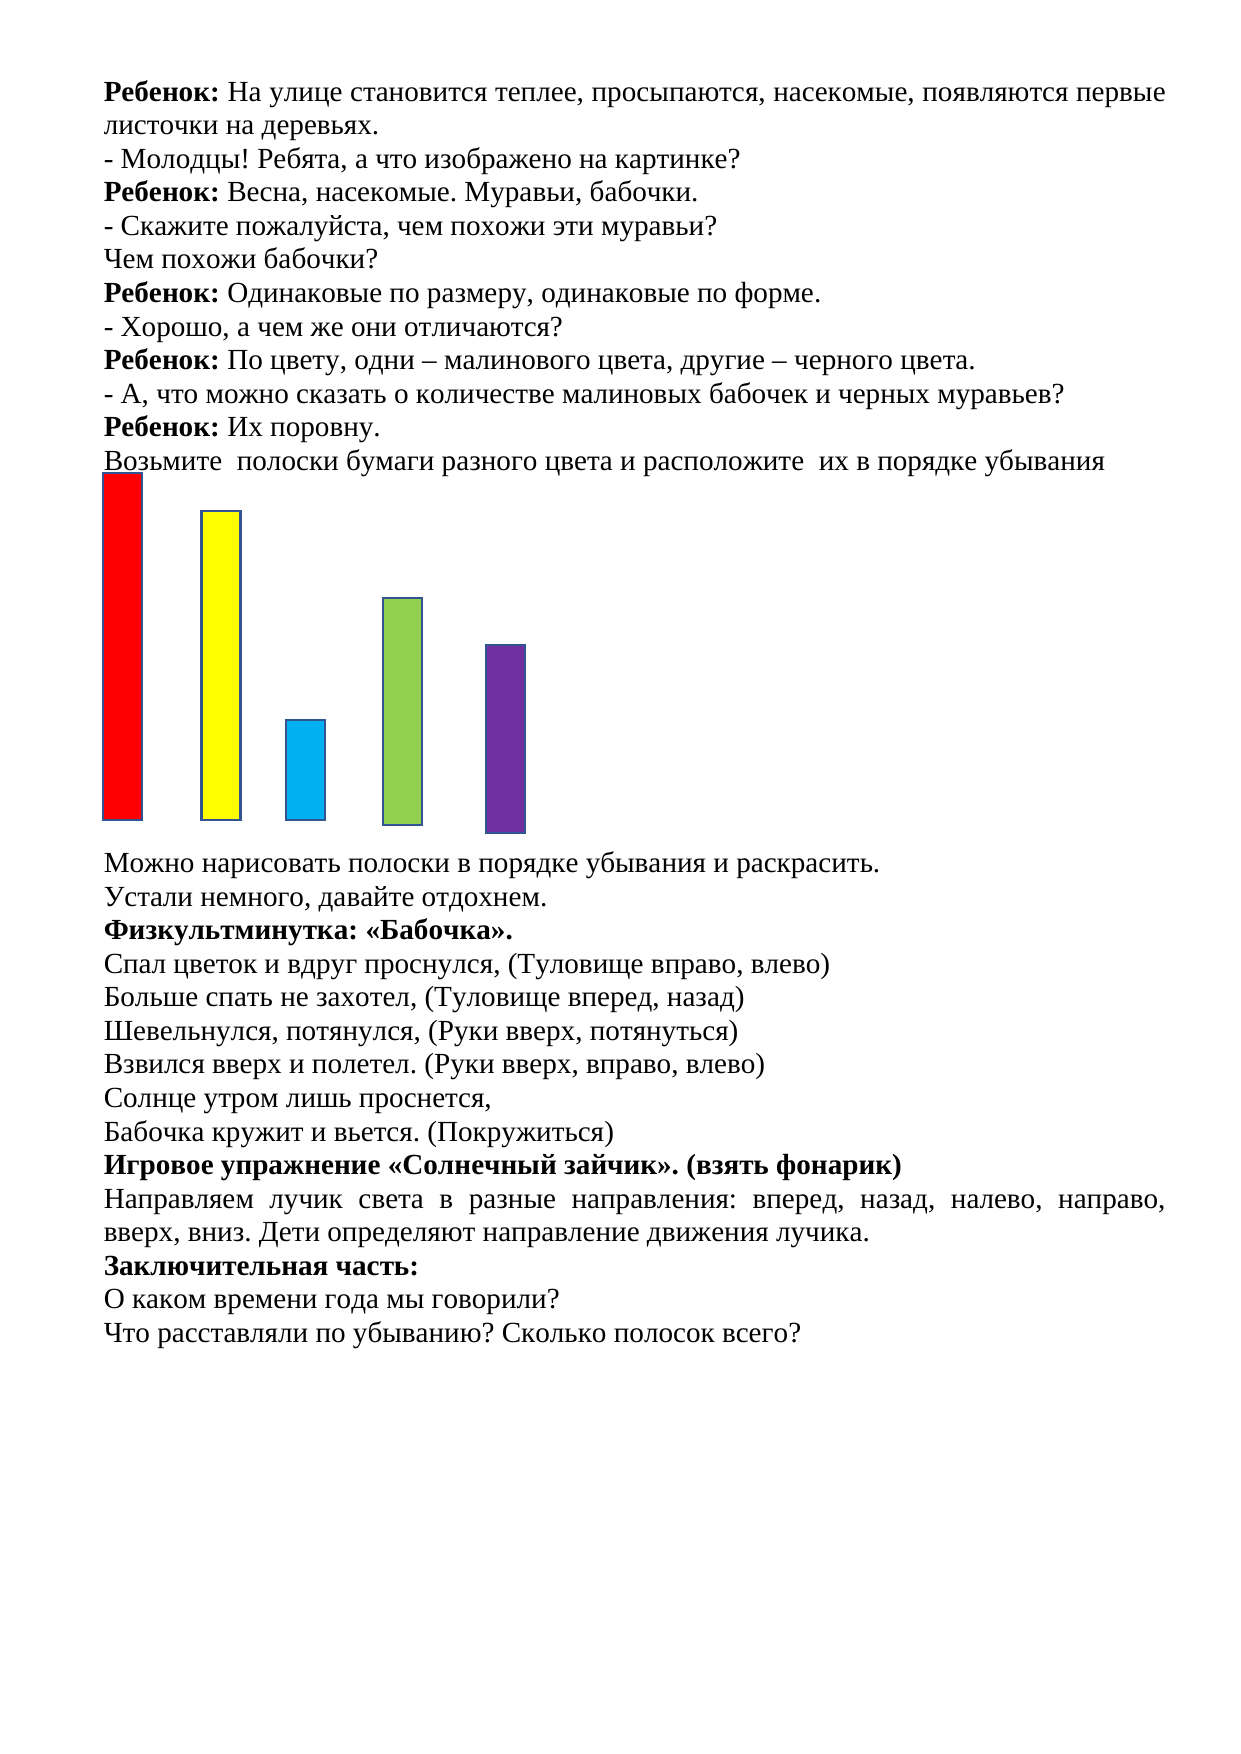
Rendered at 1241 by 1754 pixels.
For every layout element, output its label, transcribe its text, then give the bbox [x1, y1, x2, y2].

text Ребенок: Одинаковые по размеру, одинаковые по форме. [103, 275, 1167, 309]
text - Скажите пожалуйста, чем похожи эти муравьи? [103, 208, 1167, 242]
text Ребенок: На улице становится теплее, просыпаются, насекомые, появляются первые листочки на деревьях. [103, 74, 1167, 141]
text Ребенок: Весна, насекомые. Муравьи, бабочки. [103, 174, 1167, 208]
text Заключительная часть: [103, 1248, 1167, 1281]
text - Молодцы! Ребята, а что изображено на картинке? [103, 141, 1167, 174]
text Ребенок: По цвету, одни – малинового цвета, другие – черного цвета. [103, 342, 1167, 376]
text Солнце утром лишь проснется, Бабочка кружит и вьется. (Покружиться) [103, 1080, 1167, 1147]
text О каком времени года мы говорили? [103, 1281, 1167, 1315]
text Возьмите полоски бумаги разного цвета и расположите их в порядке убывания [103, 443, 1167, 476]
text Физкультминутка: «Бабочка». [103, 912, 1167, 946]
text Что расставляли по убыванию? Сколько полосок всего? [103, 1315, 1167, 1348]
text Устали немного, давайте отдохнем. [103, 879, 1167, 912]
text - А, что можно сказать о количестве малиновых бабочек и черных муравьев? [103, 376, 1167, 409]
text Направляем лучик света в разные направления: вперед, назад, налево, направо, вверх, вниз. Дети определяют направление движения лучика. [103, 1181, 1167, 1248]
text Игровое упражнение «Солнечный зайчик». (взять фонарик) [103, 1147, 1167, 1181]
text Спал цветок и вдруг проснулся, (Туловище вправо, влево) Больше спать не захотел, (Туловище вперед, назад) Шевельнулся, потянулся, (Руки вверх, потянуться) Взвился вверх и полетел. (Руки вверх, вправо, влево) [103, 946, 1167, 1080]
text Чем похожи бабочки? [103, 242, 1167, 275]
text - Хорошо, а чем же они отличаются? [103, 309, 1167, 342]
text Ребенок: Их поровну. [103, 409, 1167, 443]
text Можно нарисовать полоски в порядке убывания и раскрасить. [103, 845, 1167, 879]
